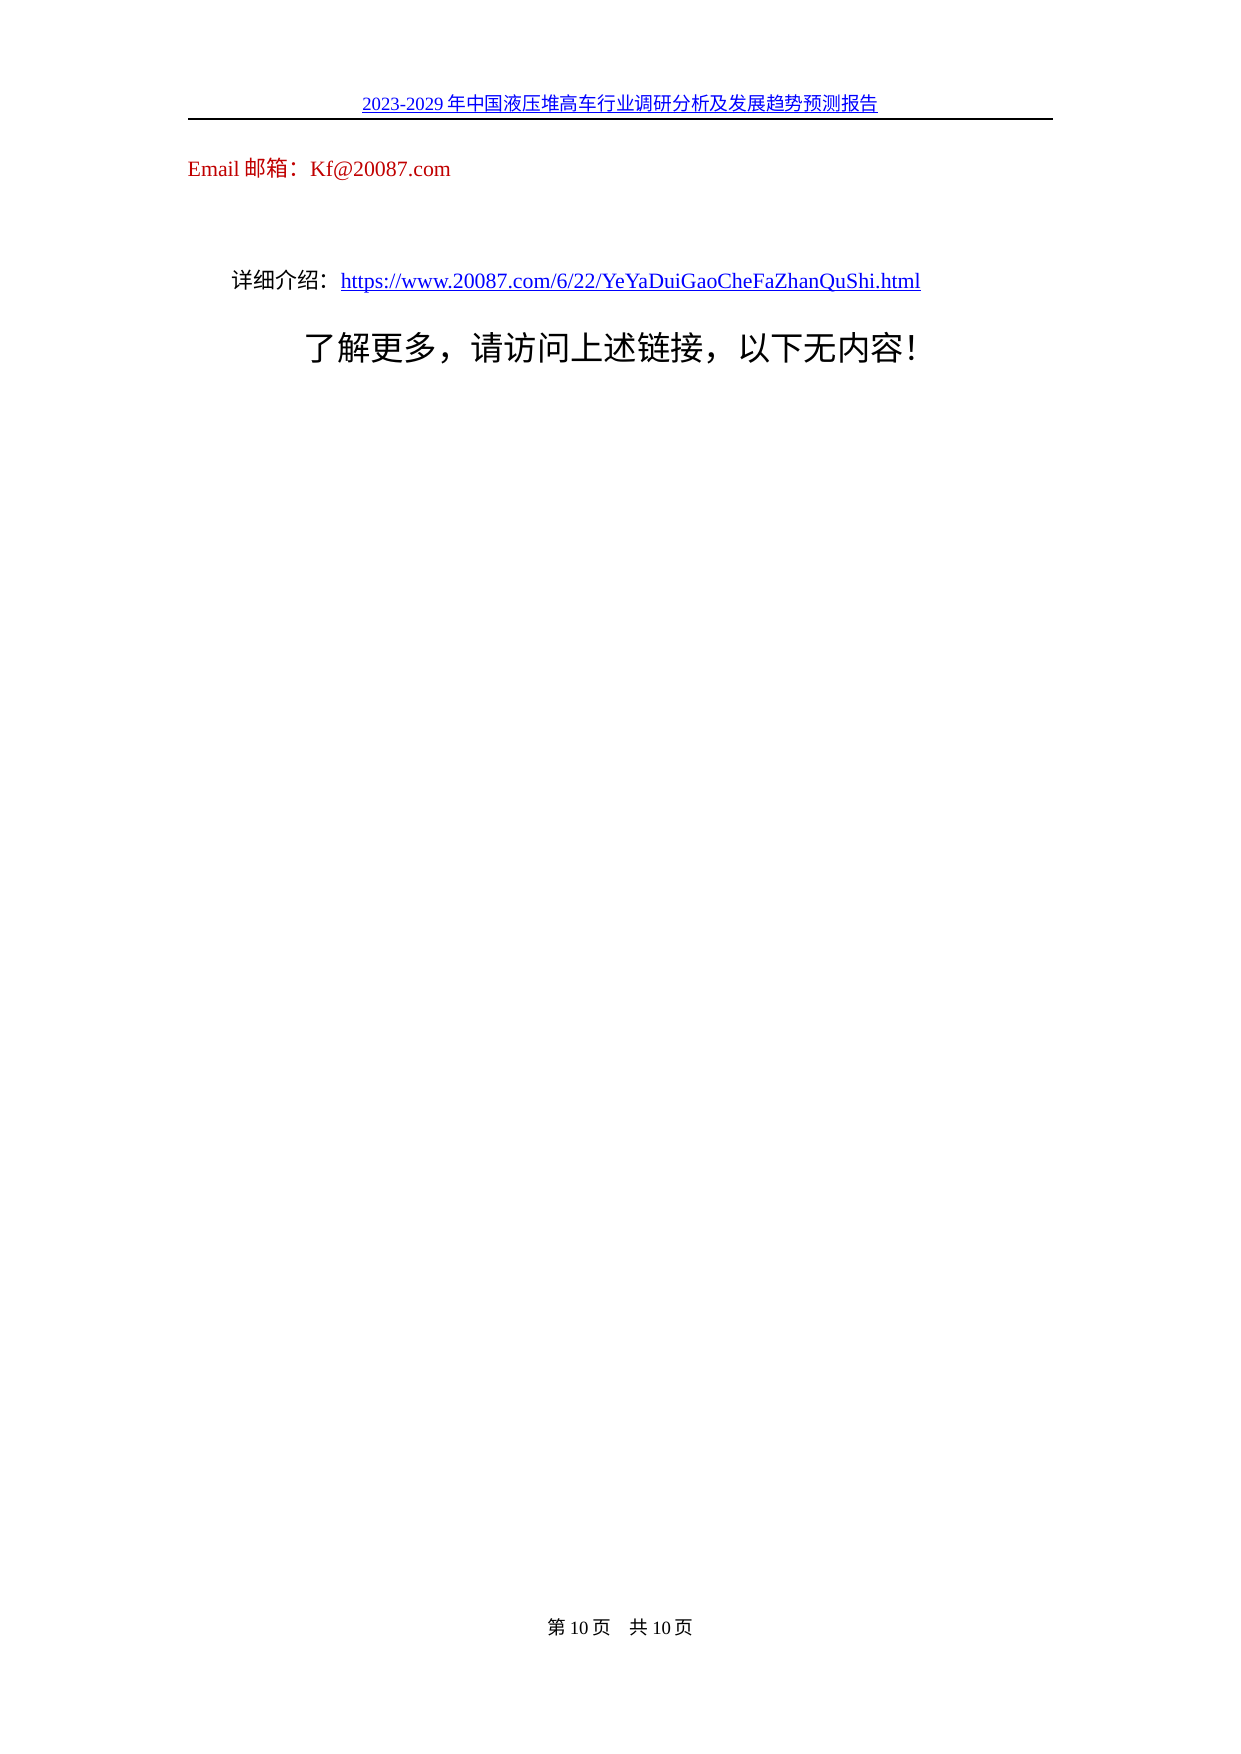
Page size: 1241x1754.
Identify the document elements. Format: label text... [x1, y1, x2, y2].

title 了解更多，请访问上述链接，以下无内容！ [187, 313, 1053, 378]
text Email邮箱：Kf@20087.com [187, 150, 1053, 183]
text 详细介绍：https://www.20087.com/6/22/YeYaDuiGaoCheFaZhanQuShi.html [187, 263, 1053, 296]
